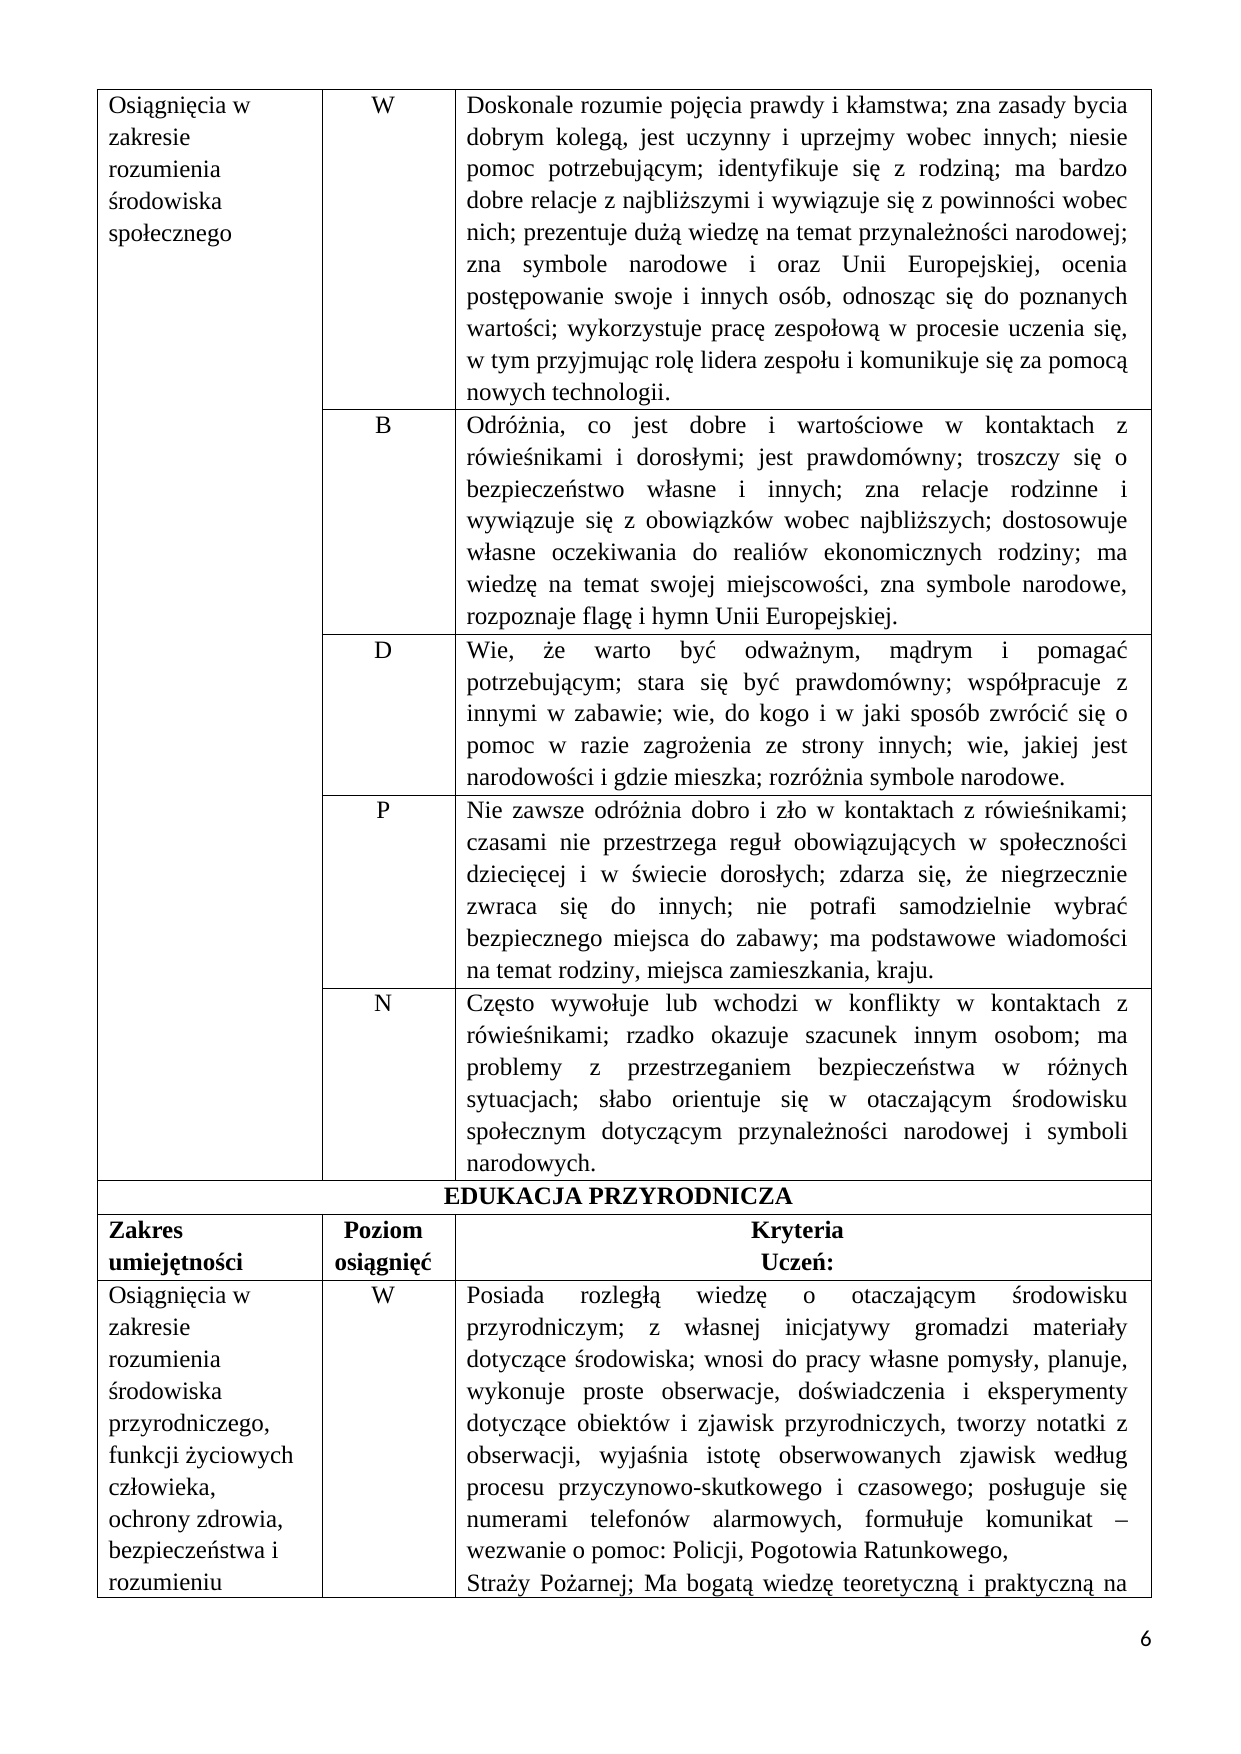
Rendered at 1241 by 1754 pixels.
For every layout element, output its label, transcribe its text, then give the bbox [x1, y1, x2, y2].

table_cell P [323, 796, 455, 987]
table_cell N [323, 989, 455, 1180]
table_cell Kryteria Uczeń: [456, 1215, 1151, 1279]
table_cell Często wywołuje lub wchodzi w konflikty w kontaktach z rówieśnikami; rzadko okazuje szacunek innym osobom; ma problemy z przestrzeganiem bezpieczeństwa w różnych sytuacjach; słabo orientuje się w otaczającym środowisku społecznym dotyczącym przynależności narodowej i symboli narodowych. [456, 989, 1151, 1180]
table_cell Wie, że warto być odważnym, mądrym i pomagać potrzebującym; stara się być prawdomówny; współpracuje z innymi w zabawie; wie, do kogo i w jaki sposób zwrócić się o pomoc w razie zagrożenia ze strony innych; wie, jakiej jest narodowości i gdzie mieszka; rozróżnia symbole narodowe. [456, 635, 1151, 794]
table_cell B [323, 410, 455, 634]
table_cell Osiągnięcia w zakresie rozumienia środowiska społecznego [98, 90, 322, 1180]
table_cell Zakres umiejętności [98, 1215, 322, 1279]
table_cell Poziom osiągnięć [323, 1215, 455, 1279]
table_cell W [323, 90, 455, 409]
table_cell EDUKACJA PRZYRODNICZA [98, 1181, 1151, 1214]
table_cell Odróżnia, co jest dobre i wartościowe w kontaktach z rówieśnikami i dorosłymi; jest prawdomówny; troszczy się o bezpieczeństwo własne i innych; zna relacje rodzinne i wywiązuje się z obowiązków wobec najbliższych; dostosowuje własne oczekiwania do realiów ekonomicznych rodziny; ma wiedzę na temat swojej miejscowości, zna symbole narodowe, rozpoznaje flagę i hymn Unii Europejskiej. [456, 410, 1151, 634]
table_cell Doskonale rozumie pojęcia prawdy i kłamstwa; zna zasady bycia dobrym kolegą, jest uczynny i uprzejmy wobec innych; niesie pomoc potrzebującym; identyfikuje się z rodziną; ma bardzo dobre relacje z najbliższymi i wywiązuje się z powinności wobec nich; prezentuje dużą wiedzę na temat przynależności narodowej; zna symbole narodowe i oraz Unii Europejskiej, ocenia postępowanie swoje i innych osób, odnosząc się do poznanych wartości; wykorzystuje pracę zespołową w procesie uczenia się, w tym przyjmując rolę lidera zespołu i komunikuje się za pomocą nowych technologii. [456, 90, 1151, 409]
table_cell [98, 1281, 322, 1597]
table_cell D [323, 635, 455, 794]
table_cell W [323, 1281, 455, 1597]
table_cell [456, 1281, 1151, 1597]
table_cell Nie zawsze odróżnia dobro i zło w kontaktach z rówieśnikami; czasami nie przestrzega reguł obowiązujących w społeczności dziecięcej i w świecie dorosłych; zdarza się, że niegrzecznie zwraca się do innych; nie potrafi samodzielnie wybrać bezpiecznego miejsca do zabawy; ma podstawowe wiadomości na temat rodziny, miejsca zamieszkania, kraju. [456, 796, 1151, 987]
